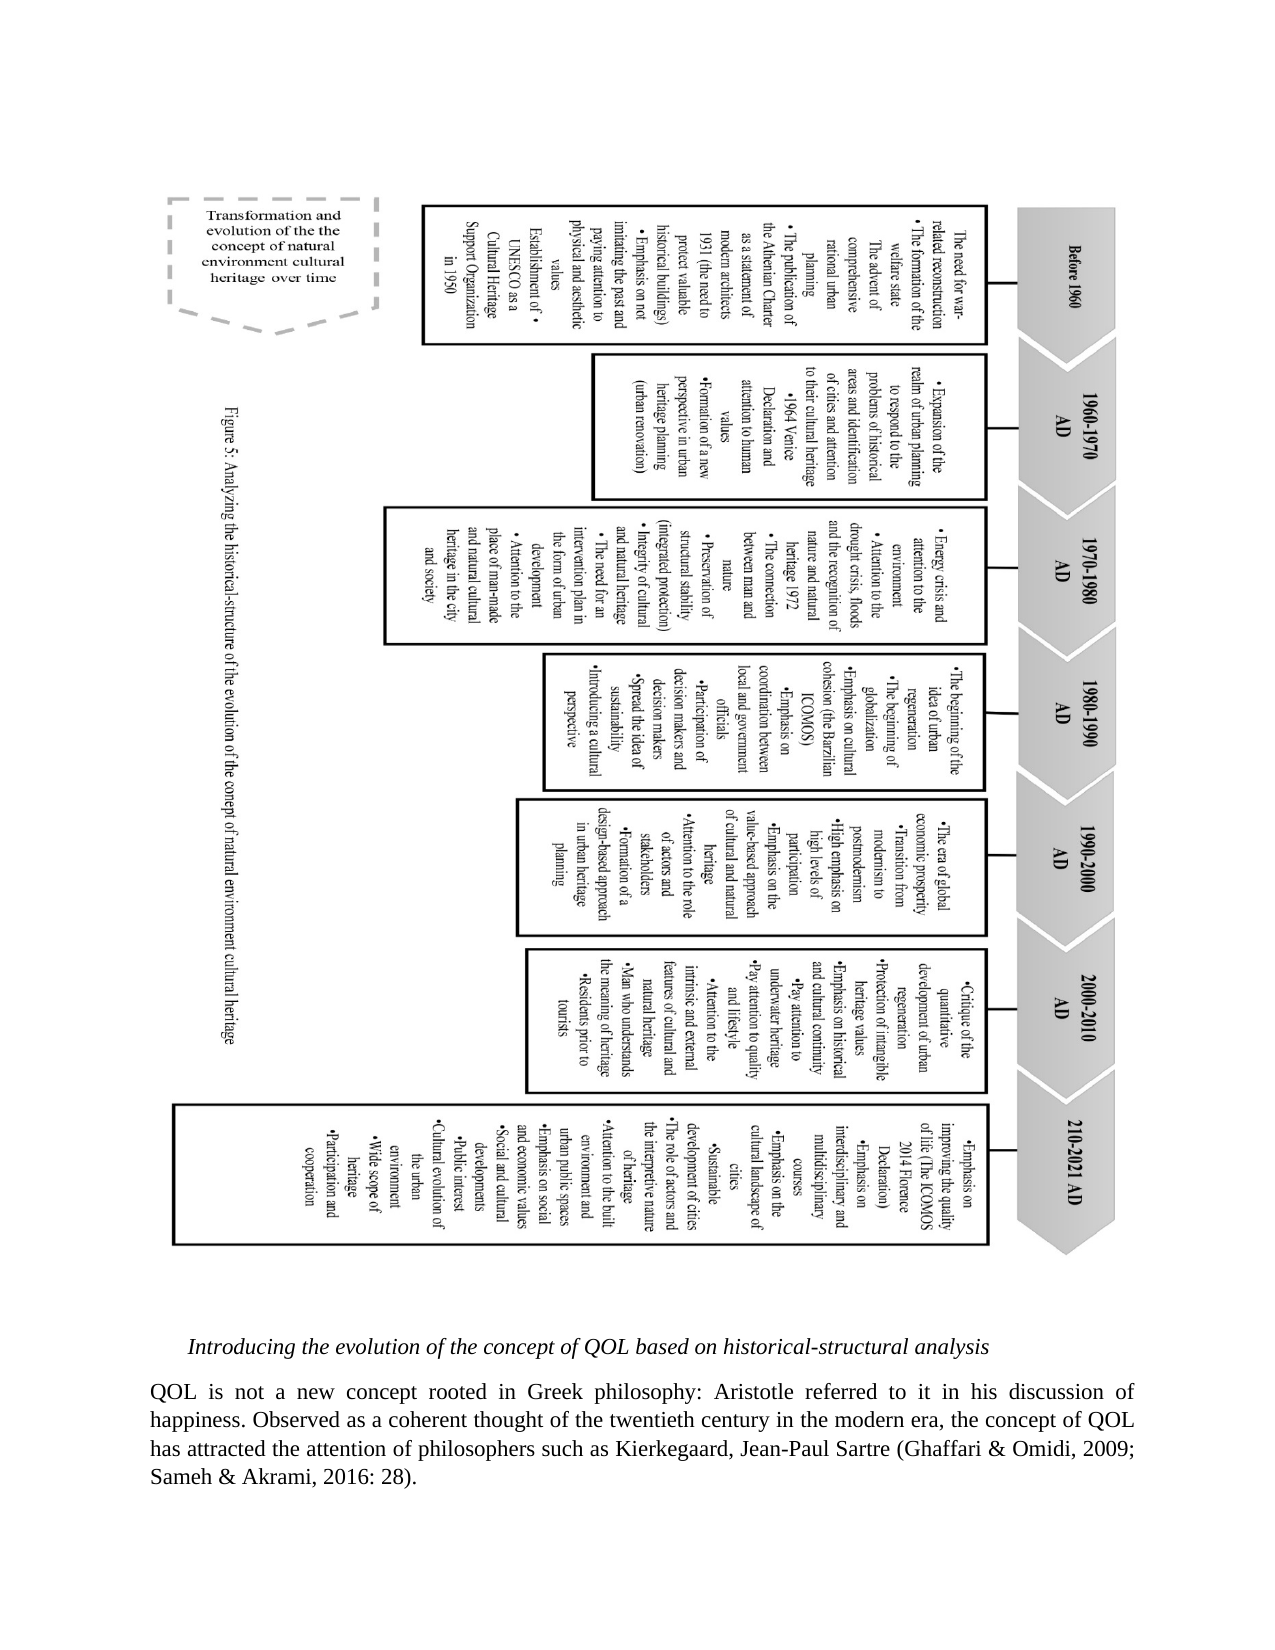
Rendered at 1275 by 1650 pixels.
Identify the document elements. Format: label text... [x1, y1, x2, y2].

picture [142, 185, 1148, 1268]
text Introducing the evolution of the concept of QOL based on historical-structural analysis [187, 1333, 1137, 1359]
text QOL is not a new concept rooted in Greek philosophy: Aristotle referred to it in his discussion of happiness. Observed as a coherent thought of the twentieth century in the modern era, the concept of QOL has attracted the attention of philosophers such as Kierkegaard, Jean-Paul Sartre (Ghaffari & Omidi, 2009; Sameh & Akrami, 2016: 28). [150, 1378, 1137, 1490]
